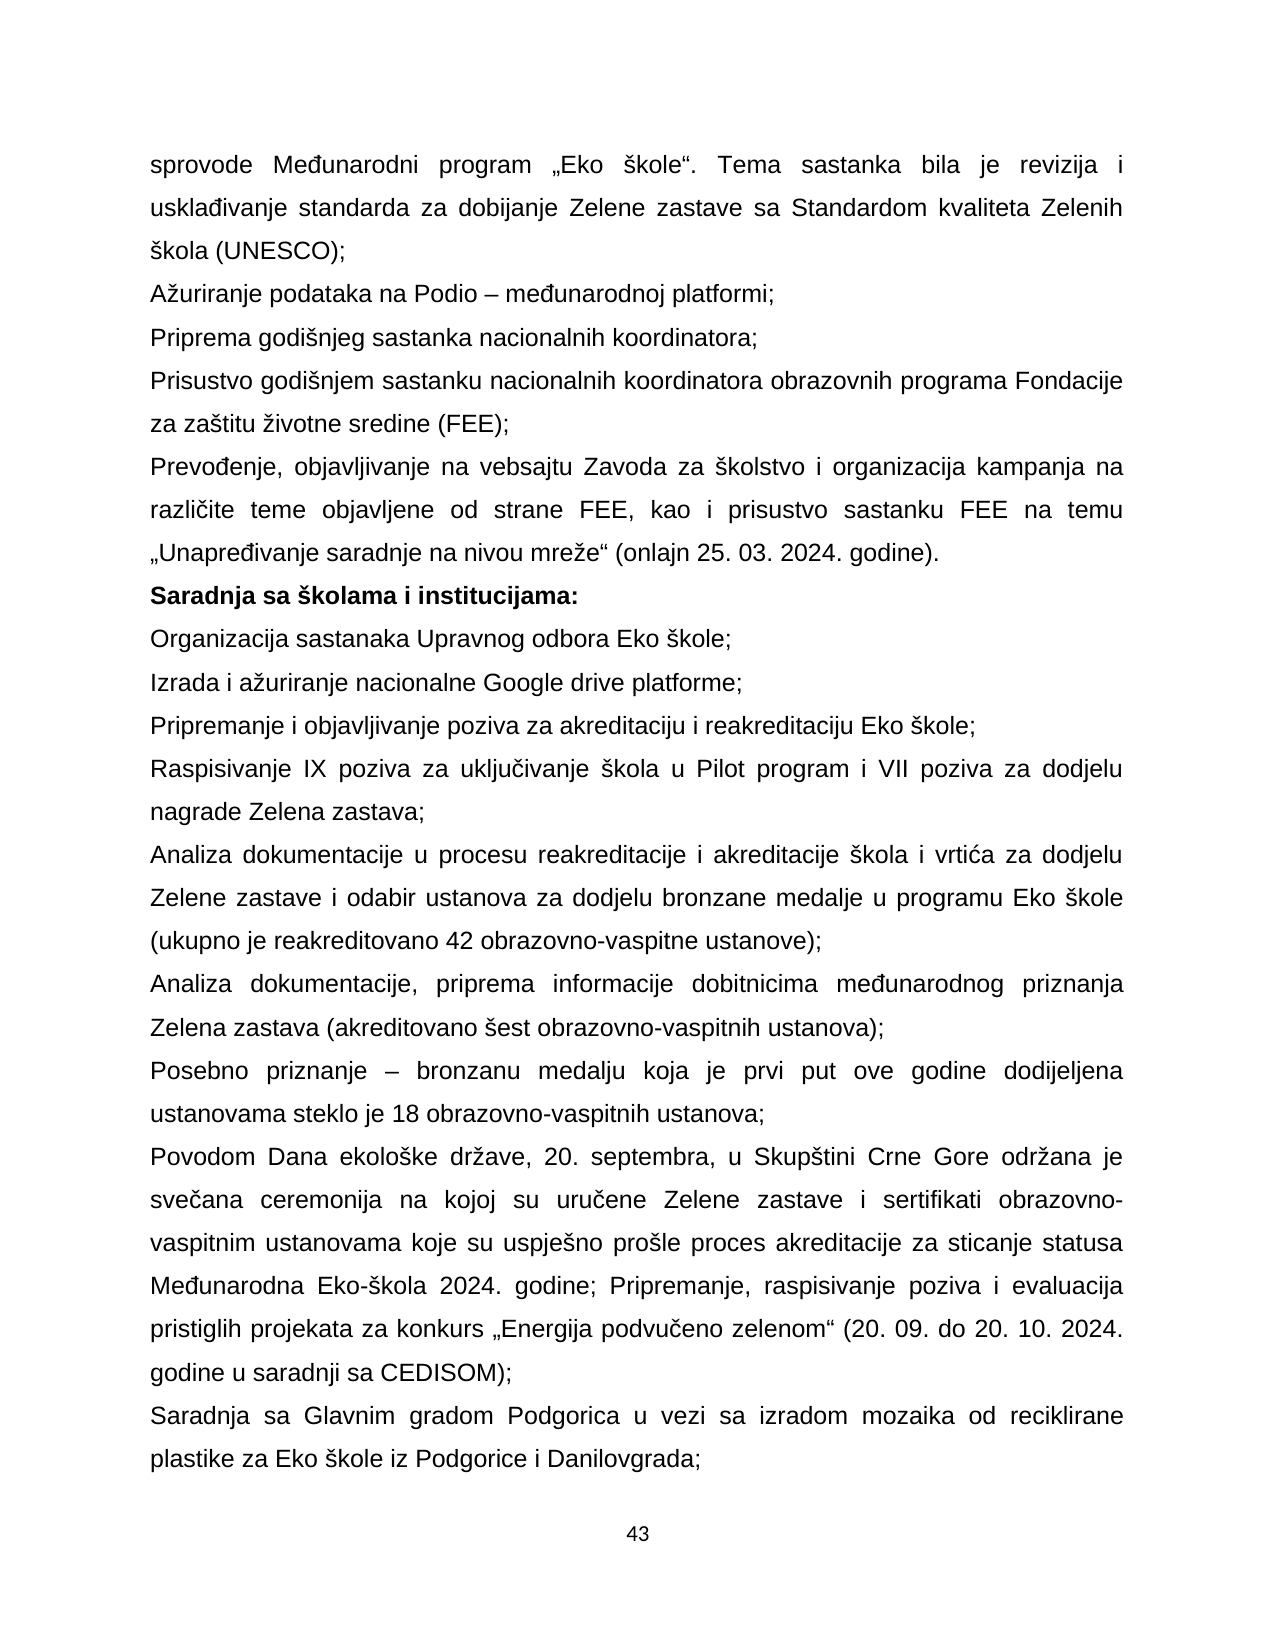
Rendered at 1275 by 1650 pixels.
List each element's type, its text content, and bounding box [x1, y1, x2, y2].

text Saradnja sa školama i institucijama: [150, 581, 1125, 610]
text Prisustvo godišnjem sastanku nacionalnih koordinatora obrazovnih programa Fondacije za zaštitu životne sredine (FEE); [150, 366, 1125, 437]
text Raspisivanje IX poziva za uključivanje škola u Pilot program i VII poziva za dodjelu nagrade Zelena zastava; [150, 754, 1125, 826]
text Analiza dokumentacije u procesu reakreditacije i akreditacije škola i vrtića za dodjelu Zelene zastave i odabir ustanova za dodjelu bronzane medalje u programu Eko škole (ukupno je reakreditovano 42 obrazovno-vaspitne ustanove); [150, 840, 1125, 955]
text Posebno priznanje – bronzanu medalju koja je prvi put ove godine dodijeljena ustanovama steklo je 18 obrazovno-vaspitnih ustanova; [150, 1056, 1125, 1127]
text Priprema godišnjeg sastanka nacionalnih koordinatora; [150, 322, 1125, 351]
text Pripremanje i objavljivanje poziva za akreditaciju i reakreditaciju Eko škole; [150, 711, 1125, 739]
text Analiza dokumentacije, priprema informacije dobitnicima međunarodnog priznanja Zelena zastava (akreditovano šest obrazovno-vaspitnih ustanova); [150, 969, 1125, 1041]
text Prevođenje, objavljivanje na vebsajtu Zavoda za školstvo i organizacija kampanja na različite teme objavljene od strane FEE, kao i prisustvo sastanku FEE na temu „Unapređivanje saradnje na nivou mreže“ (onlajn 25. 03. 2024. godine). [150, 452, 1125, 567]
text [150, 150, 1125, 265]
text Saradnja sa Glavnim gradom Podgorica u vezi sa izradom mozaika od reciklirane plastike za Eko škole iz Podgorice i Danilovgrada; [150, 1401, 1125, 1472]
text Izrada i ažuriranje nacionalne Google drive platforme; [150, 667, 1125, 696]
text Organizacija sastanaka Upravnog odbora Eko škole; [150, 624, 1125, 653]
text Povodom Dana ekološke države, 20. septembra, u Skupštini Crne Gore održana je svečana ceremonija na kojoj su uručene Zelene zastave i sertifikati obrazovno-vaspitnim ustanovama koje su uspješno prošle proces akreditacije za sticanje statusa Međunarodna Eko-škola 2024. godine; Pripremanje, raspisivanje poziva i evaluacija pristiglih projekata za konkurs „Energija podvučeno zelenom“ (20. 09. do 20. 10. 2024. godine u saradnji sa CEDISOM); [150, 1142, 1125, 1386]
text Ažuriranje podataka na Podio – međunarodnoj platformi; [150, 279, 1125, 308]
